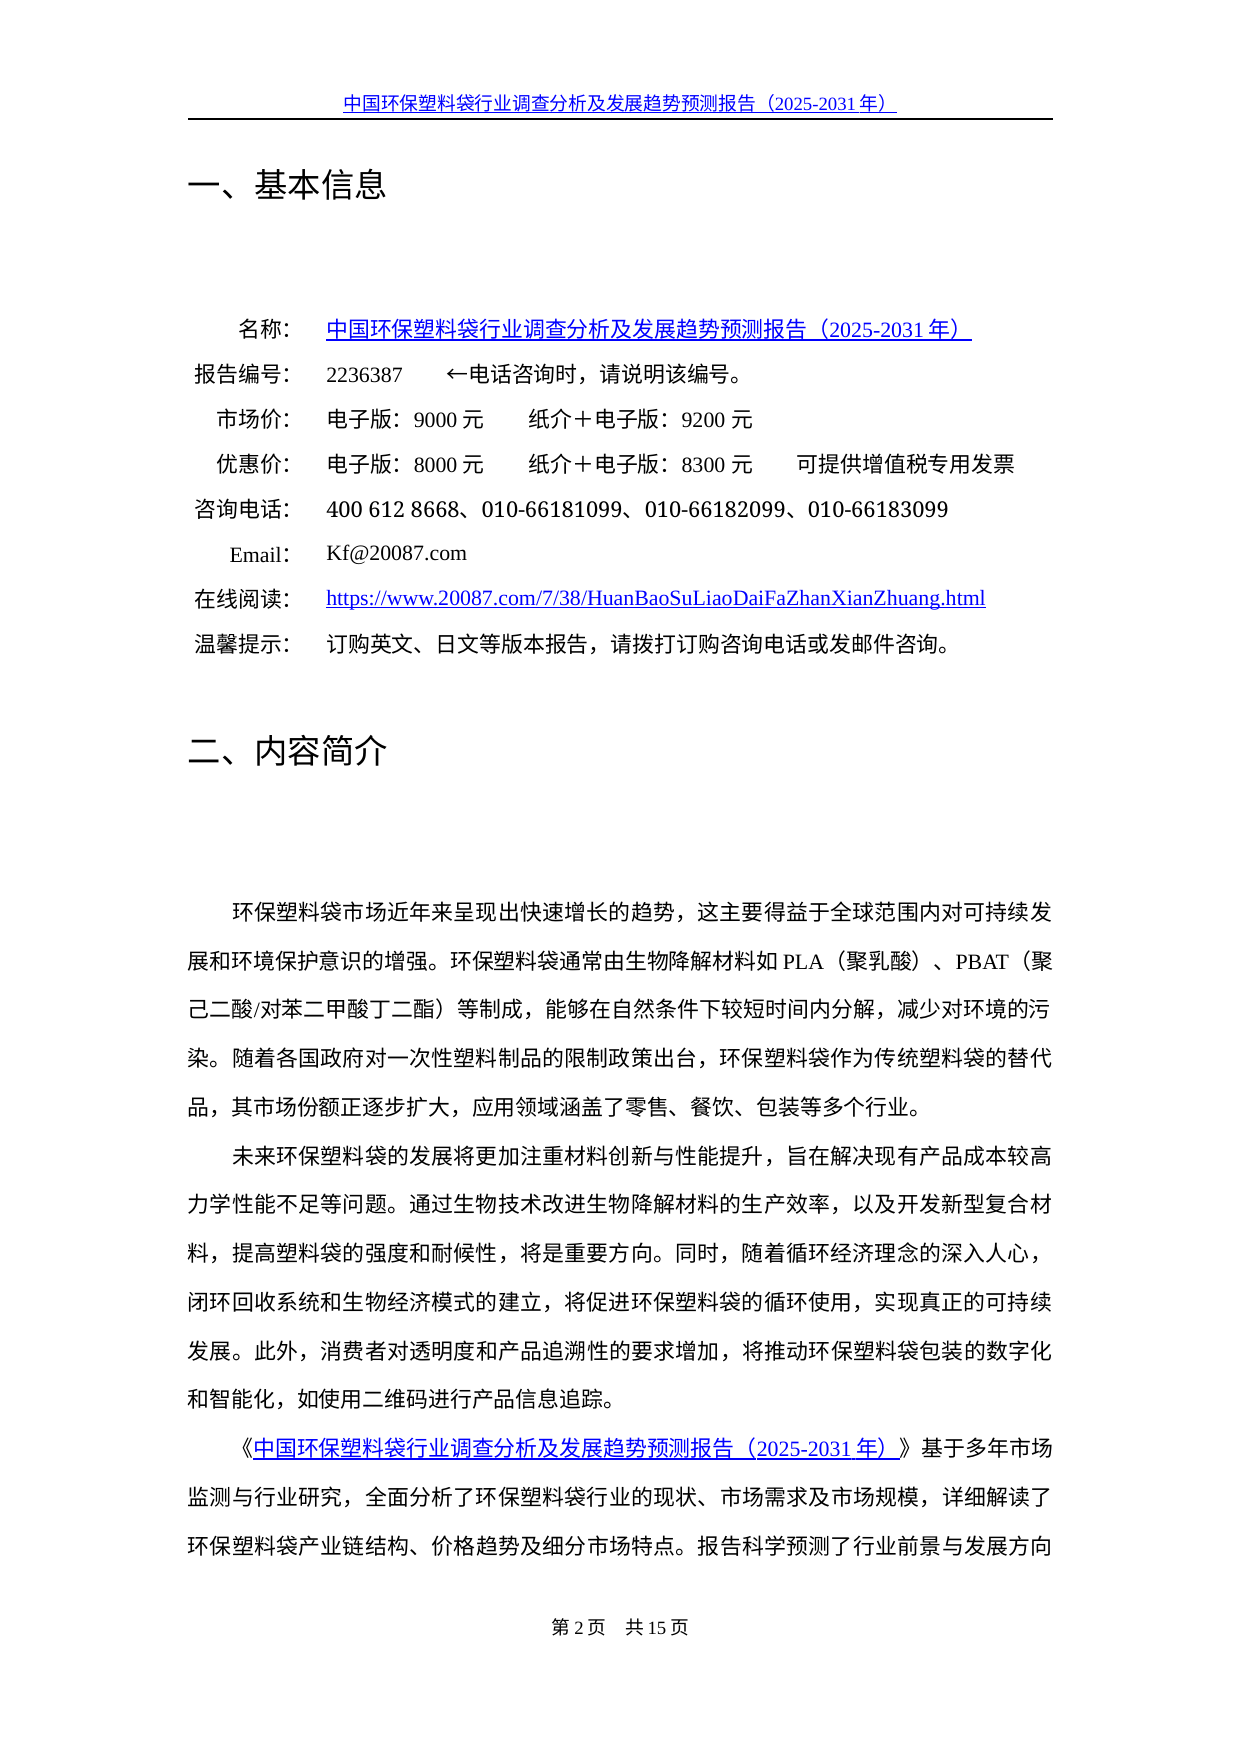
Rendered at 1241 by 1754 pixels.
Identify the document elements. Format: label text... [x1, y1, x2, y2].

table_cell Kf@20087.com [315, 537, 1073, 582]
table_header 中国环保塑料袋行业调查分析及发展趋势预测报告（2025-2031年） [315, 312, 1073, 357]
table_cell 400 612 8668、010-66181099、010-66182099、010-66183099 [315, 492, 1073, 537]
table_cell 优惠价： [167, 447, 315, 492]
table_cell 电子版：8000 元 纸介＋电子版：8300 元 可提供增值税专用发票 [315, 447, 1073, 492]
table_cell 电子版：9000 元 纸介＋电子版：9200 元 [315, 402, 1073, 447]
table_cell [315, 582, 1073, 627]
table_cell Email： [167, 537, 315, 582]
title 一、基本信息 [187, 150, 1053, 215]
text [187, 894, 1053, 1561]
table_cell 温馨提示： [167, 627, 315, 672]
table_header 名称： [167, 312, 315, 357]
table_cell 市场价： [167, 402, 315, 447]
table_cell 在线阅读： [167, 582, 315, 627]
title 二、内容简介 [187, 717, 1053, 782]
table_cell 订购英文、日文等版本报告，请拨打订购咨询电话或发邮件咨询。 [315, 627, 1073, 672]
table_cell 报告编号： [167, 357, 315, 402]
table_cell 咨询电话： [167, 492, 315, 537]
table_cell 2236387 ←电话咨询时，请说明该编号。 [315, 357, 1073, 402]
